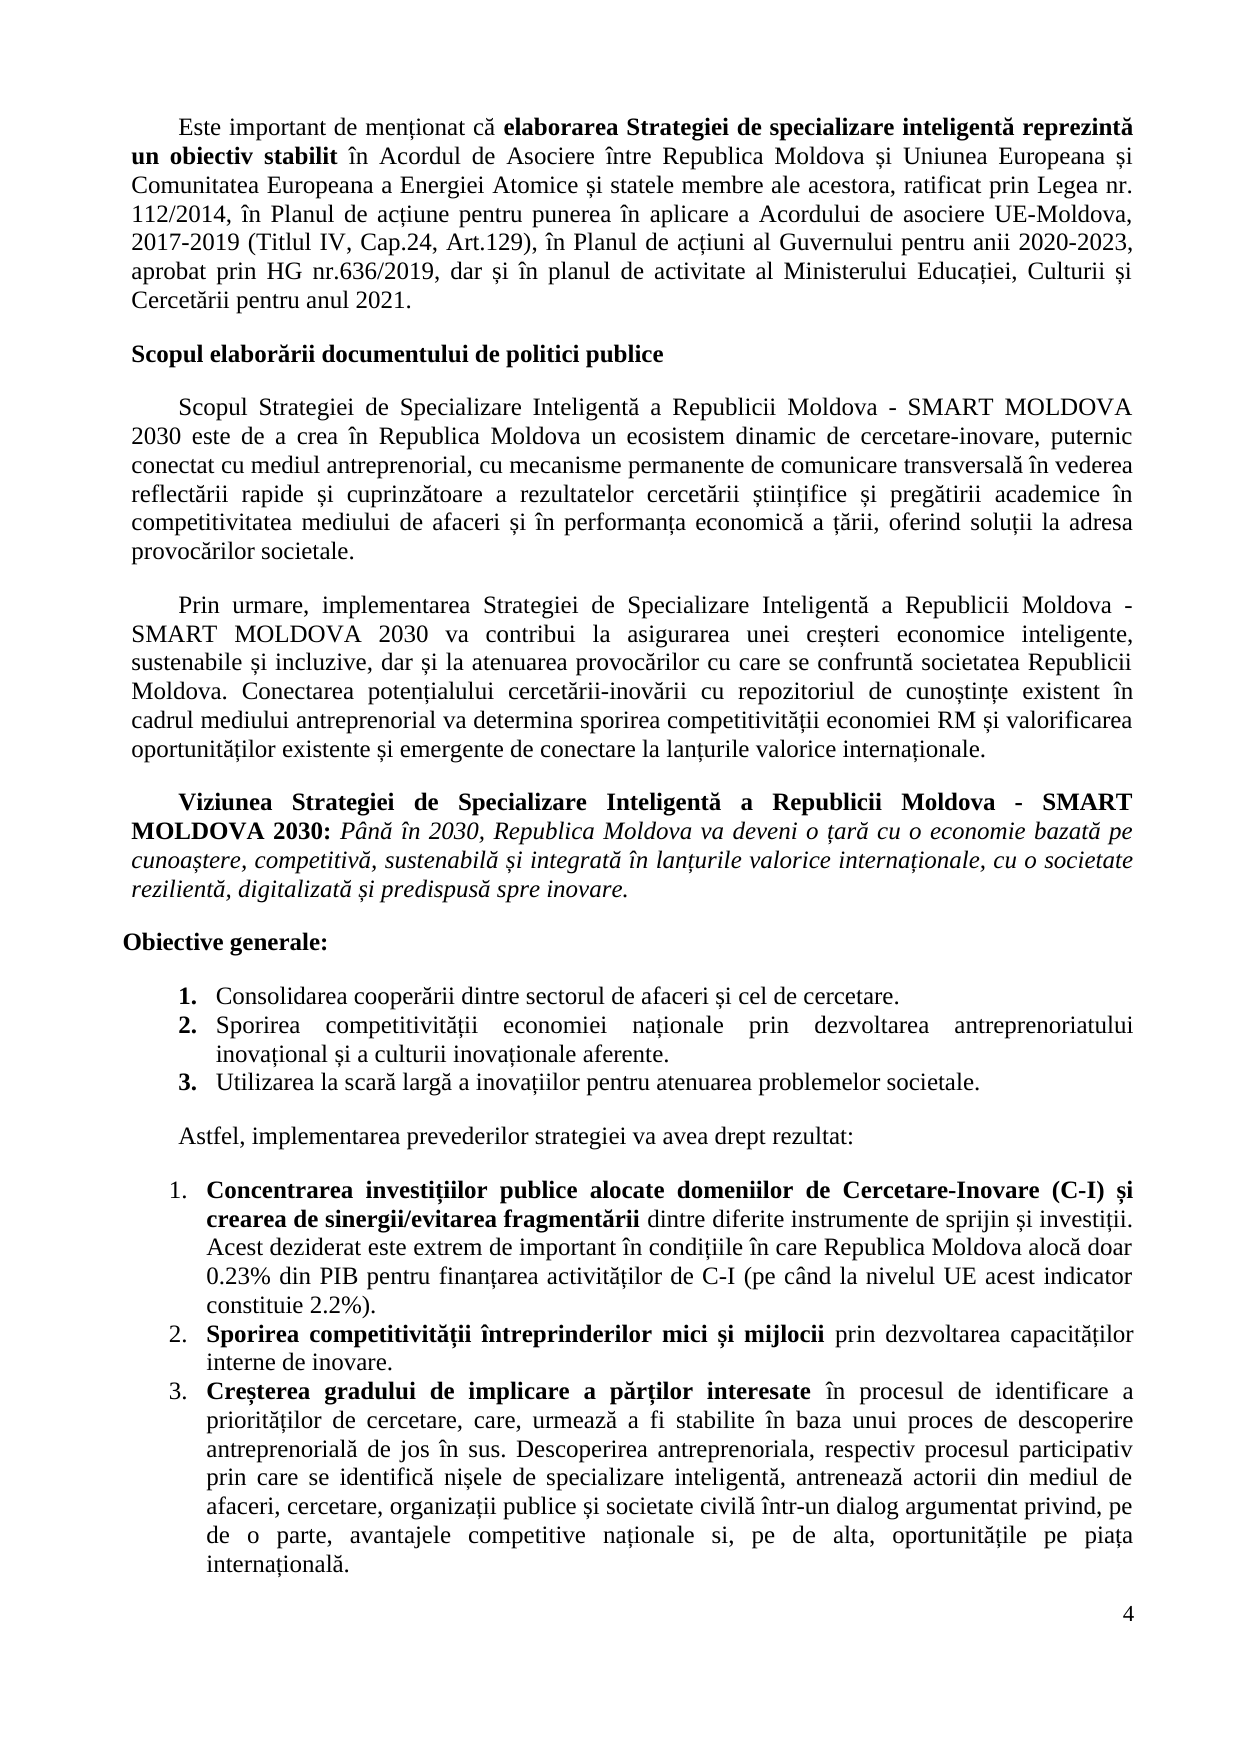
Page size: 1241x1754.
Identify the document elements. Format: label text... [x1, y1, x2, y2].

list Concentrarea investițiilor publice alocate domeniilor de Cercetare-Inovare (C-I) și crearea de sinergii/evitarea fragmentării dintre diferite instrumente de sprijin și investiții. Acest deziderat este extrem de important în condițiile în care Republica Moldova alocă doar 0.23% din PIB pentru finanțarea activităților de C-I (pe când la nivelul UE acest indicator constituie 2.2%). [169, 1175, 1134, 1319]
text Astfel, implementarea prevederilor strategiei va avea drept rezultat: [131, 1121, 1134, 1150]
text Prin urmare, implementarea Strategiei de Specializare Inteligentă a Republicii Moldova - SMART MOLDOVA 2030 va contribui la asigurarea unei creșteri economice inteligente, sustenabile și incluzive, dar și la atenuarea provocărilor cu care se confruntă societatea Republicii Moldova. Conectarea potențialului cercetării-inovării cu repozitoriul de cunoștințe existent în cadrul mediului antreprenorial va determina sporirea competitivității economiei RM și valorificarea oportunităților existente și emergente de conectare la lanțurile valorice internaționale. [131, 590, 1134, 762]
list Consolidarea cooperării dintre sectorul de afaceri și cel de cercetare. [178, 981, 1134, 1010]
list Creșterea gradului de implicare a părților interesate în procesul de identificare a priorităților de cercetare, care, urmează a fi stabilite în baza unui proces de descoperire antreprenorială de jos în sus. Descoperirea antreprenoriala, respectiv procesul participativ prin care se identifică nișele de specializare inteligentă, antrenează actorii din mediul de afaceri, cercetare, organizații publice și societate civilă într-un dialog argumentat privind, pe de o parte, avantajele competitive naționale si, pe de alta, oportunitățile pe piața internațională. [169, 1376, 1134, 1577]
text Este important de menționat că elaborarea Strategiei de specializare inteligentă reprezintă un obiectiv stabilit în Acordul de Asociere între Republica Moldova și Uniunea Europeana și Comunitatea Europeana a Energiei Atomice și statele membre ale acestora, ratificat prin Legea nr. 112/2014, în Planul de acțiune pentru punerea în aplicare a Acordului de asociere UE-Moldova, 2017-2019 (Titlul IV, Cap.24, Art.129), în Planul de acțiuni al Guvernului pentru anii 2020-2023, aprobat prin HG nr.636/2019, dar și în planul de activitate al Ministerului Educației, Culturii și Cercetării pentru anul 2021. [131, 112, 1134, 314]
list Utilizarea la scară largă a inovațiilor pentru atenuarea problemelor societale. [178, 1067, 1134, 1096]
list Sporirea competitivității întreprinderilor mici și mijlocii prin dezvoltarea capacităților interne de inovare. [169, 1319, 1134, 1376]
list Sporirea competitivității economiei naționale prin dezvoltarea antreprenoriatului inovațional și a culturii inovaționale aferente. [178, 1010, 1134, 1067]
subtitle Scopul elaborării documentului de politici publice [131, 339, 1134, 367]
text Viziunea Strategiei de Specializare Inteligentă a Republicii Moldova - SMART MOLDOVA 2030: Până în 2030, Republica Moldova va deveni o țară cu o economie bazată pe cunoaștere, competitivă, sustenabilă și integrată în lanțurile valorice internaționale, cu o societate rezilientă, digitalizată și predispusă spre inovare. [131, 787, 1134, 902]
text Obiective generale: [122, 927, 1134, 956]
text Scopul Strategiei de Specializare Inteligentă a Republicii Moldova - SMART MOLDOVA 2030 este de a crea în Republica Moldova un ecosistem dinamic de cercetare-inovare, puternic conectat cu mediul antreprenorial, cu mecanisme permanente de comunicare transversală în vederea reflectării rapide și cuprinzătoare a rezultatelor cercetării științifice și pregătirii academice în competitivitatea mediului de afaceri și în performanța economică a țării, oferind soluții la adresa provocărilor societale. [131, 392, 1134, 565]
